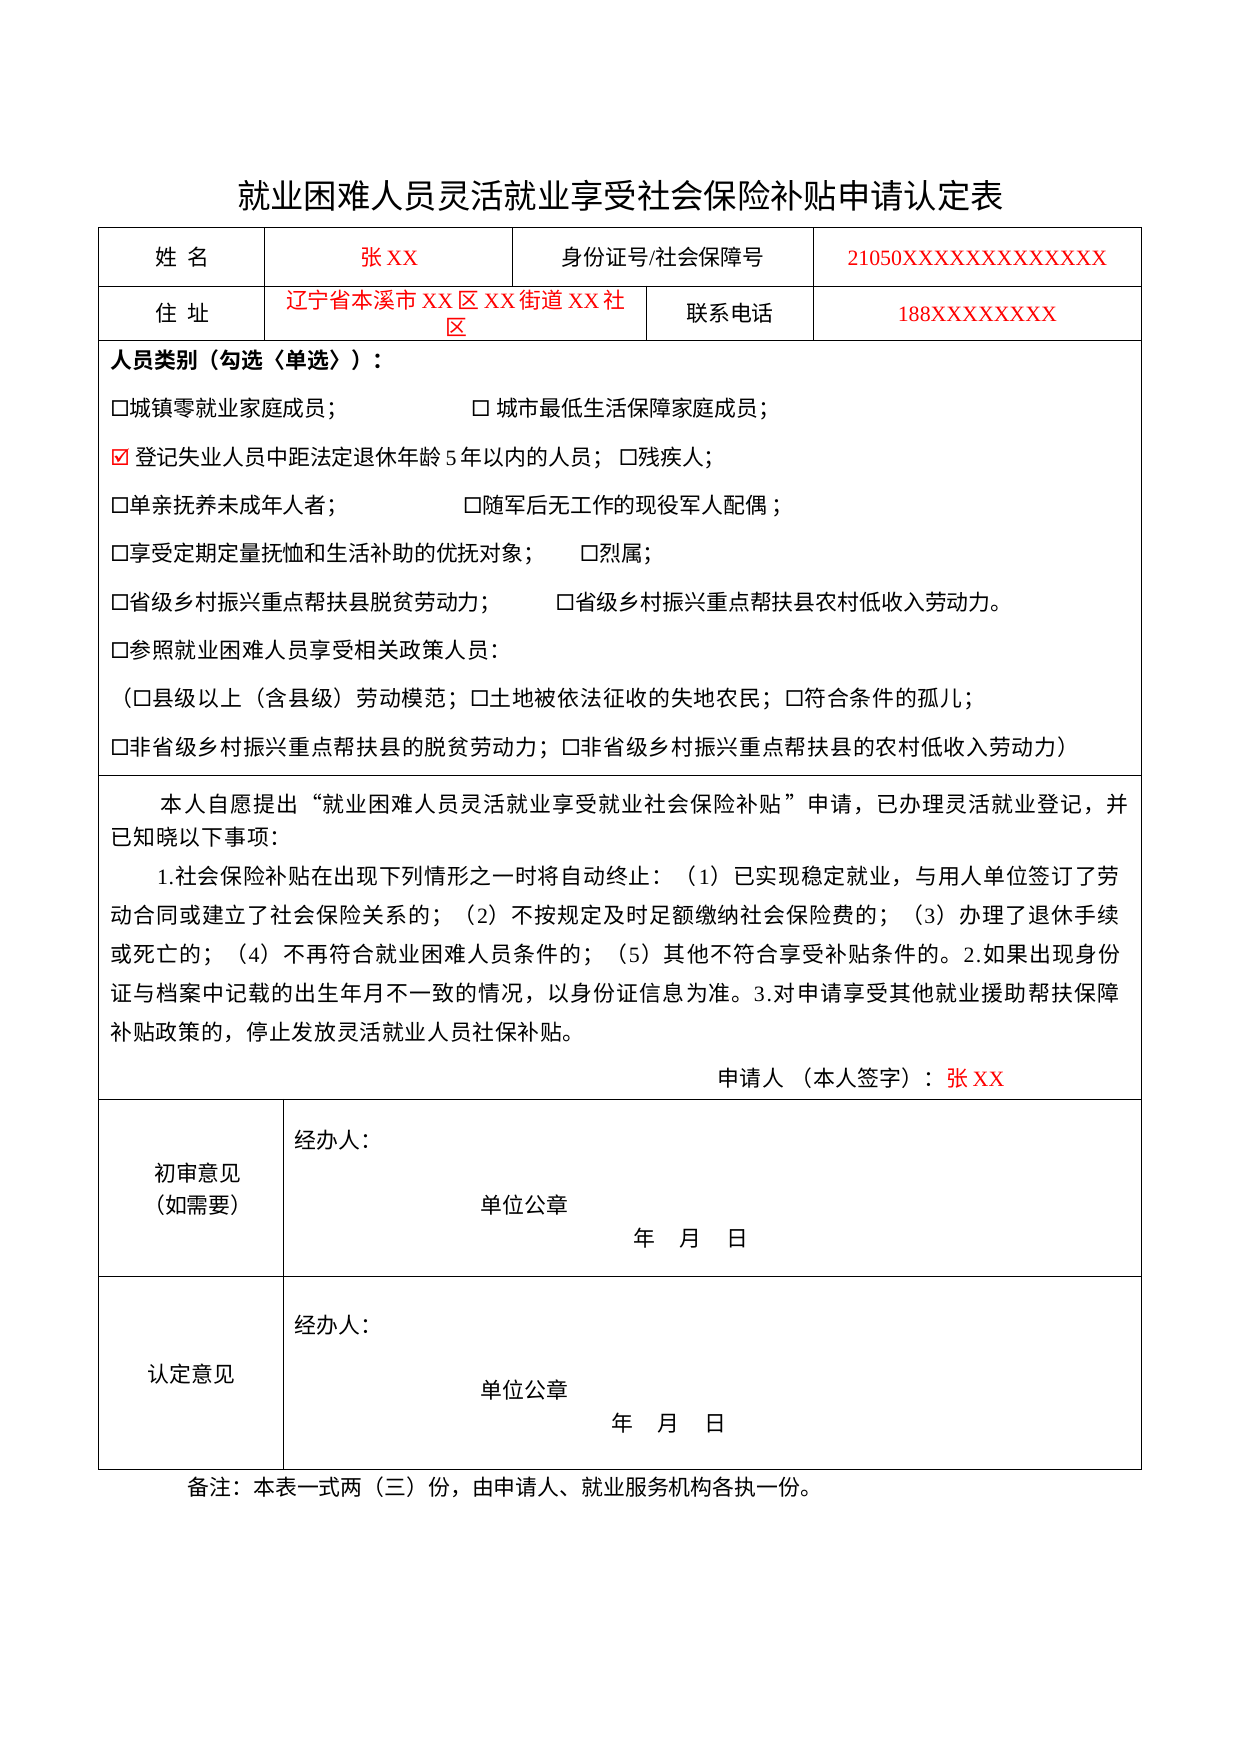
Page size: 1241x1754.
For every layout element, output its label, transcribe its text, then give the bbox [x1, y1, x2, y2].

table_cell 认定意见 [99, 1277, 283, 1469]
table_cell 联系电话 [647, 287, 813, 340]
table_cell 住 址 [99, 287, 264, 340]
table_header 21050XXXXXXXXXXXXX [814, 228, 1141, 286]
table_header 身份证号/社会保障号 [513, 228, 813, 286]
table_cell 188XXXXXXXX [814, 287, 1141, 340]
table_cell 人员类别（勾选〈单选〉）： 城镇零就业家庭成员； 城市最低生活保障家庭成员； 登记失业人员中距法定退休年龄5年以内的人员； 残疾人； 单亲抚养未成年人者； 随军后无工作的现役军人配偶 ； 享受定期定量抚恤和生活补助的优抚对象； 烈属； 省级乡村振兴重点帮扶县脱贫劳动力； 省级乡村振兴重点帮扶县农村低收入劳动力。 参照就业困难人员享受相关政策人员： （县级以上（含县级）劳动模范；土地被依法征收的失地农民；符合条件的孤儿； 非省级乡村振兴重点帮扶县的脱贫劳动力；非省级乡村振兴重点帮扶县的农村低收入劳动力） [99, 341, 1141, 775]
text 备注：本表一式两（三）份，由申请人、就业服务机构各执一份。 [187, 1470, 1053, 1502]
table_cell 经办人： 单位公章 年 月 日 [284, 1100, 1141, 1276]
table_header 张XX [265, 228, 512, 286]
table_cell 本人自愿提出“就业困难人员灵活就业享受就业社会保险补贴”申请，已办理灵活就业登记，并已知晓以下事项： 1.社会保险补贴在出现下列情形之一时将自动终止：（1）已实现稳定就业，与用人单位签订了劳动合同或建立了社会保险关系的；（2）不按规定及时足额缴纳社会保险费的；（3）办理了退休手续或死亡的；（4）不再符合就业困难人员条件的；（5）其他不符合享受补贴条件的。2.如果出现身份证与档案中记载的出生年月不一致的情况，以身份证信息为准。3.对申请享受其他就业援助帮扶保障补贴政策的，停止发放灵活就业人员社保补贴。 申请人 （本人签字）：张XX 年 月 日 [99, 776, 1141, 1099]
text 就业困难人员灵活就业享受社会保险补贴申请认定表 [187, 162, 1053, 227]
table_cell 经办人： 单位公章 年 月 日 [284, 1277, 1141, 1469]
table_cell 初审意见 （如需要） [99, 1100, 283, 1276]
table_cell 辽宁省本溪市XX区XX街道XX社区 [265, 287, 646, 340]
table_header 姓 名 [99, 228, 264, 286]
